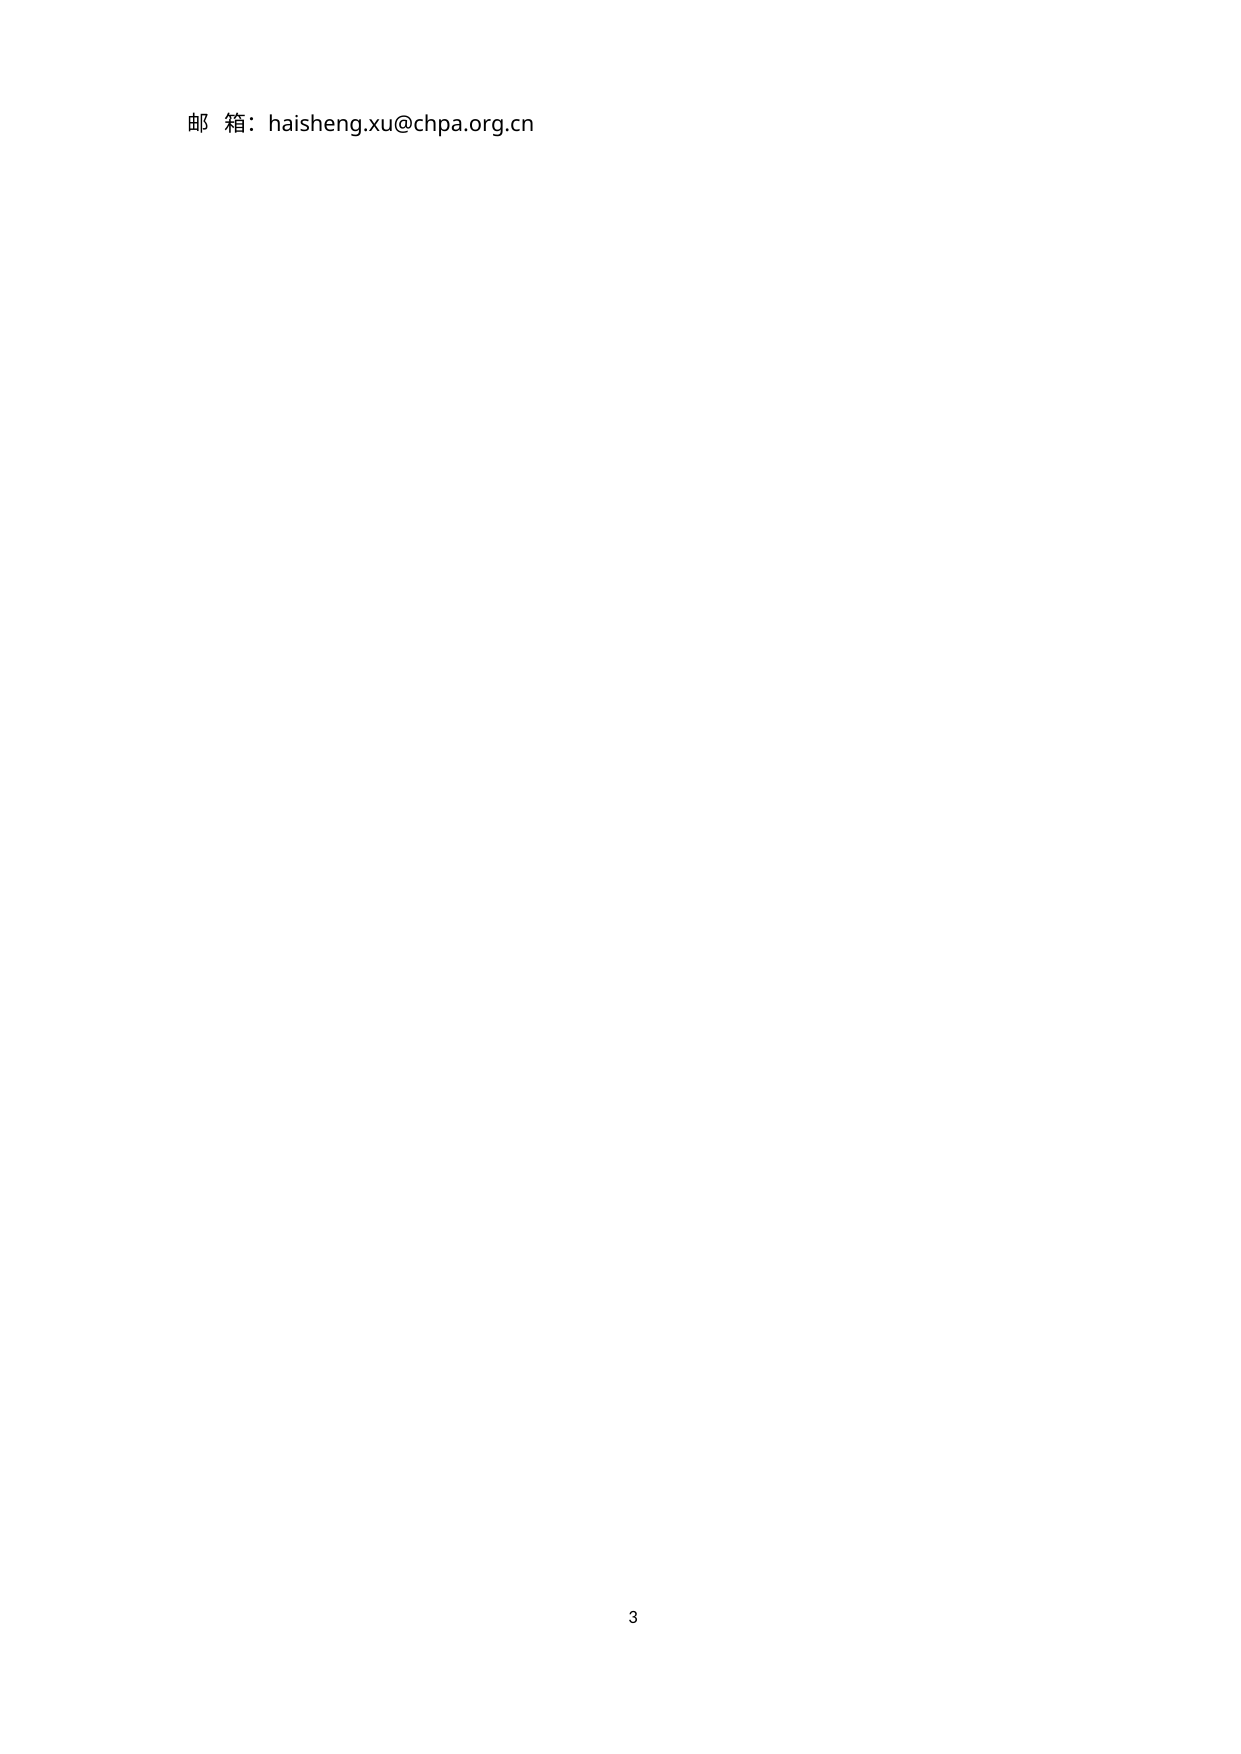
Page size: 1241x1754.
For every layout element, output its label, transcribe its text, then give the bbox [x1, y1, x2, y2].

text 邮 箱：haisheng.xu@chpa.org.cn [187, 106, 1084, 139]
